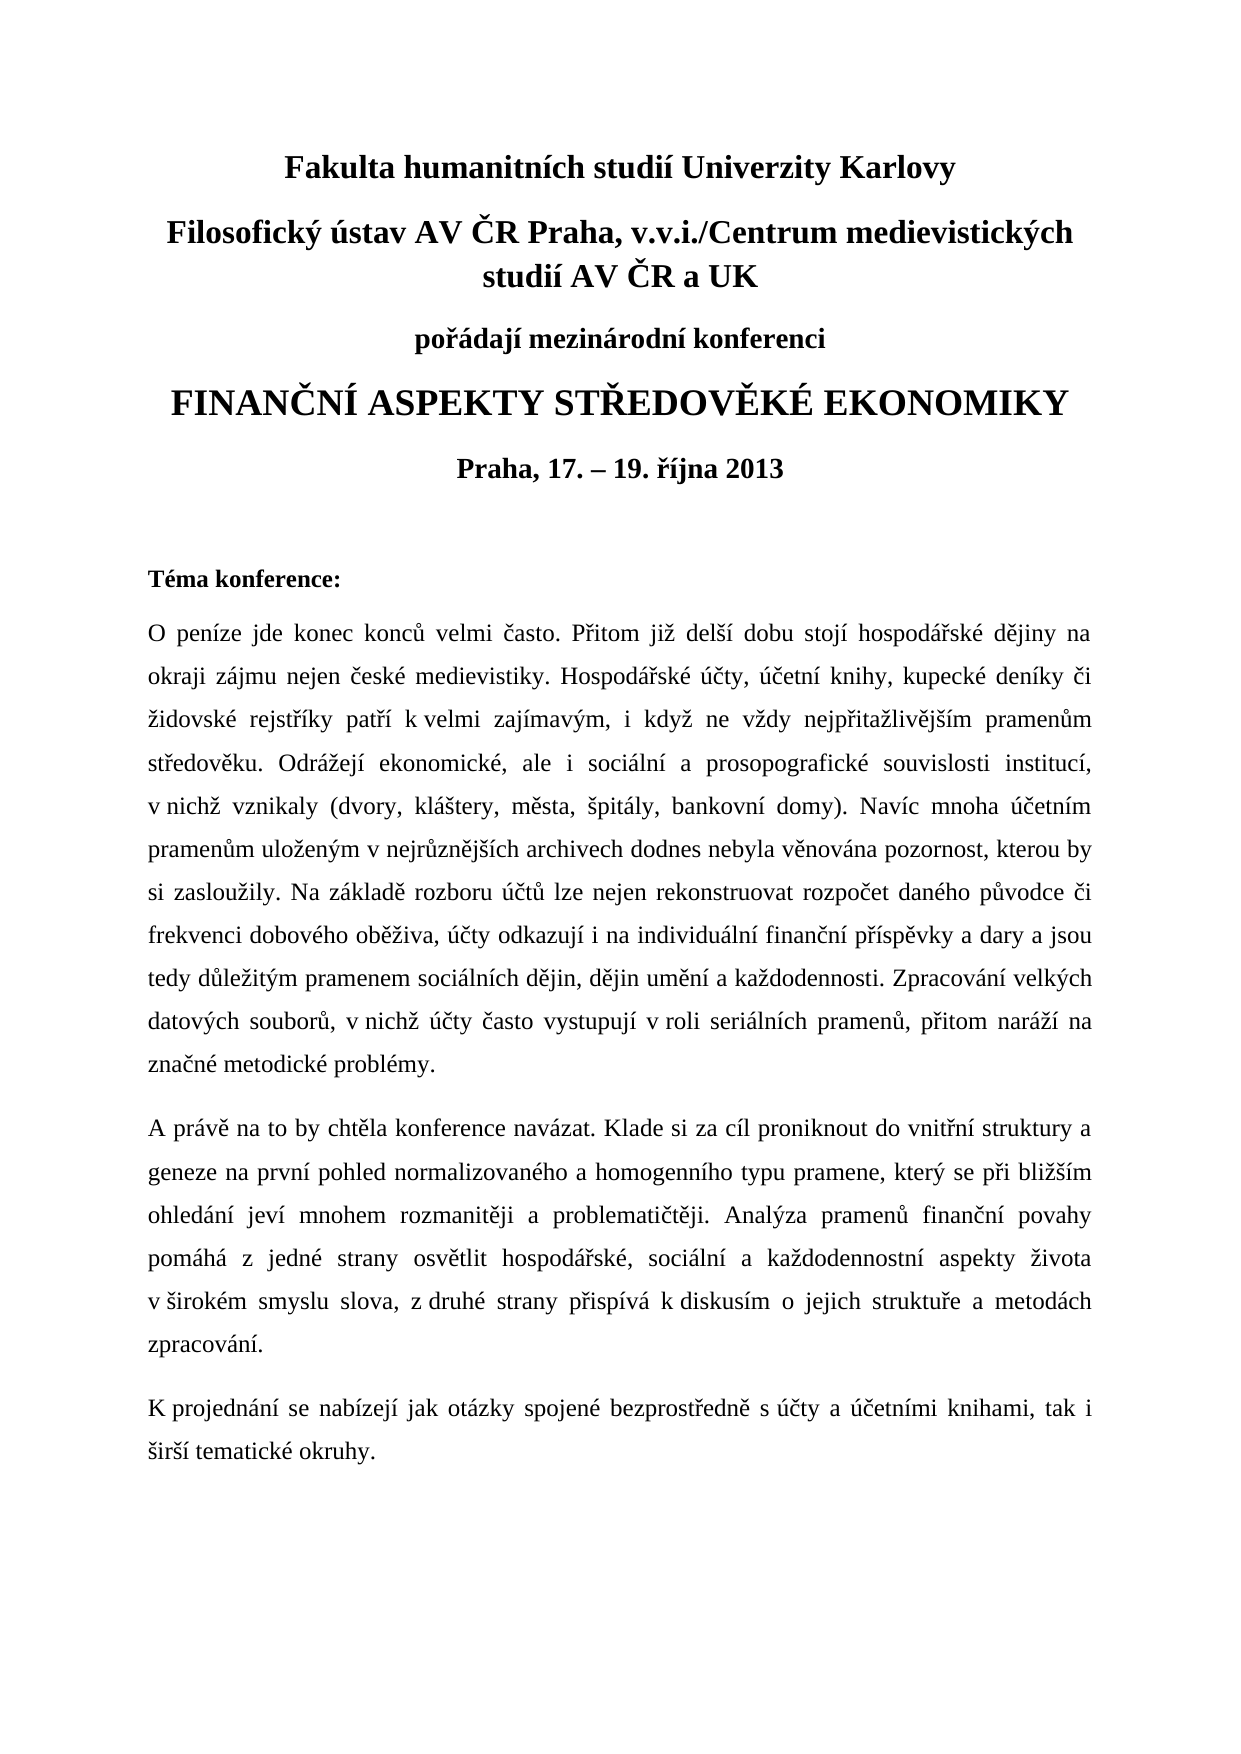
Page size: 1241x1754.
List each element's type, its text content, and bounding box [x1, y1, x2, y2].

text Fakulta humanitních studií Univerzity Karlovy [148, 148, 1093, 186]
text O peníze jde konec konců velmi často. Přitom již delší dobu stojí hospodářské dějiny na okraji zájmu nejen české medievistiky. Hospodářské účty, účetní knihy, kupecké deníky či židovské rejstříky patří k velmi zajímavým, i když ne vždy nejpřitažlivějším pramenům středověku. Odrážejí ekonomické, ale i sociální a prosopografické souvislosti institucí, v nichž vznikaly (dvory, kláštery, města, špitály, bankovní domy). Navíc mnoha účetním pramenům uloženým v nejrůznějších archivech dodnes nebyla věnována pozornost, kterou by si zasloužily. Na základě rozboru účtů lze nejen rekonstruovat rozpočet daného původce či frekvenci dobového oběživa, účty odkazují i na individuální finanční příspěvky a dary a jsou tedy důležitým pramenem sociálních dějin, dějin umění a každodennosti. Zpracování velkých datových souborů, v nichž účty často vystupují v roli seriálních pramenů, přitom naráží na značné metodické problémy. [148, 618, 1093, 1078]
text pořádají mezinárodní konferenci [148, 321, 1093, 355]
text Filosofický ústav AV ČR Praha, v.v.i./Centrum medievistických studií AV ČR a UK [148, 212, 1093, 295]
text Praha, 17. – 19. října 2013 [148, 451, 1093, 485]
text K projednání se nabízejí jak otázky spojené bezprostředně s účty a účetními knihami, tak i širší tematické okruhy. [148, 1393, 1093, 1465]
text Téma konference: [148, 564, 1093, 593]
text A právě na to by chtěla konference navázat. Klade si za cíl proniknout do vnitřní struktury a geneze na první pohled normalizovaného a homogenního typu pramene, který se při bližším ohledání jeví mnohem rozmanitěji a problematičtěji. Analýza pramenů finanční povahy pomáhá z jedné strany osvětlit hospodářské, sociální a každodennostní aspekty života v širokém smyslu slova, z druhé strany přispívá k diskusím o jejich struktuře a metodách zpracování. [148, 1113, 1093, 1358]
text FINANČNÍ ASPEKTY STŘEDOVĚKÉ EKONOMIKY [148, 381, 1093, 424]
